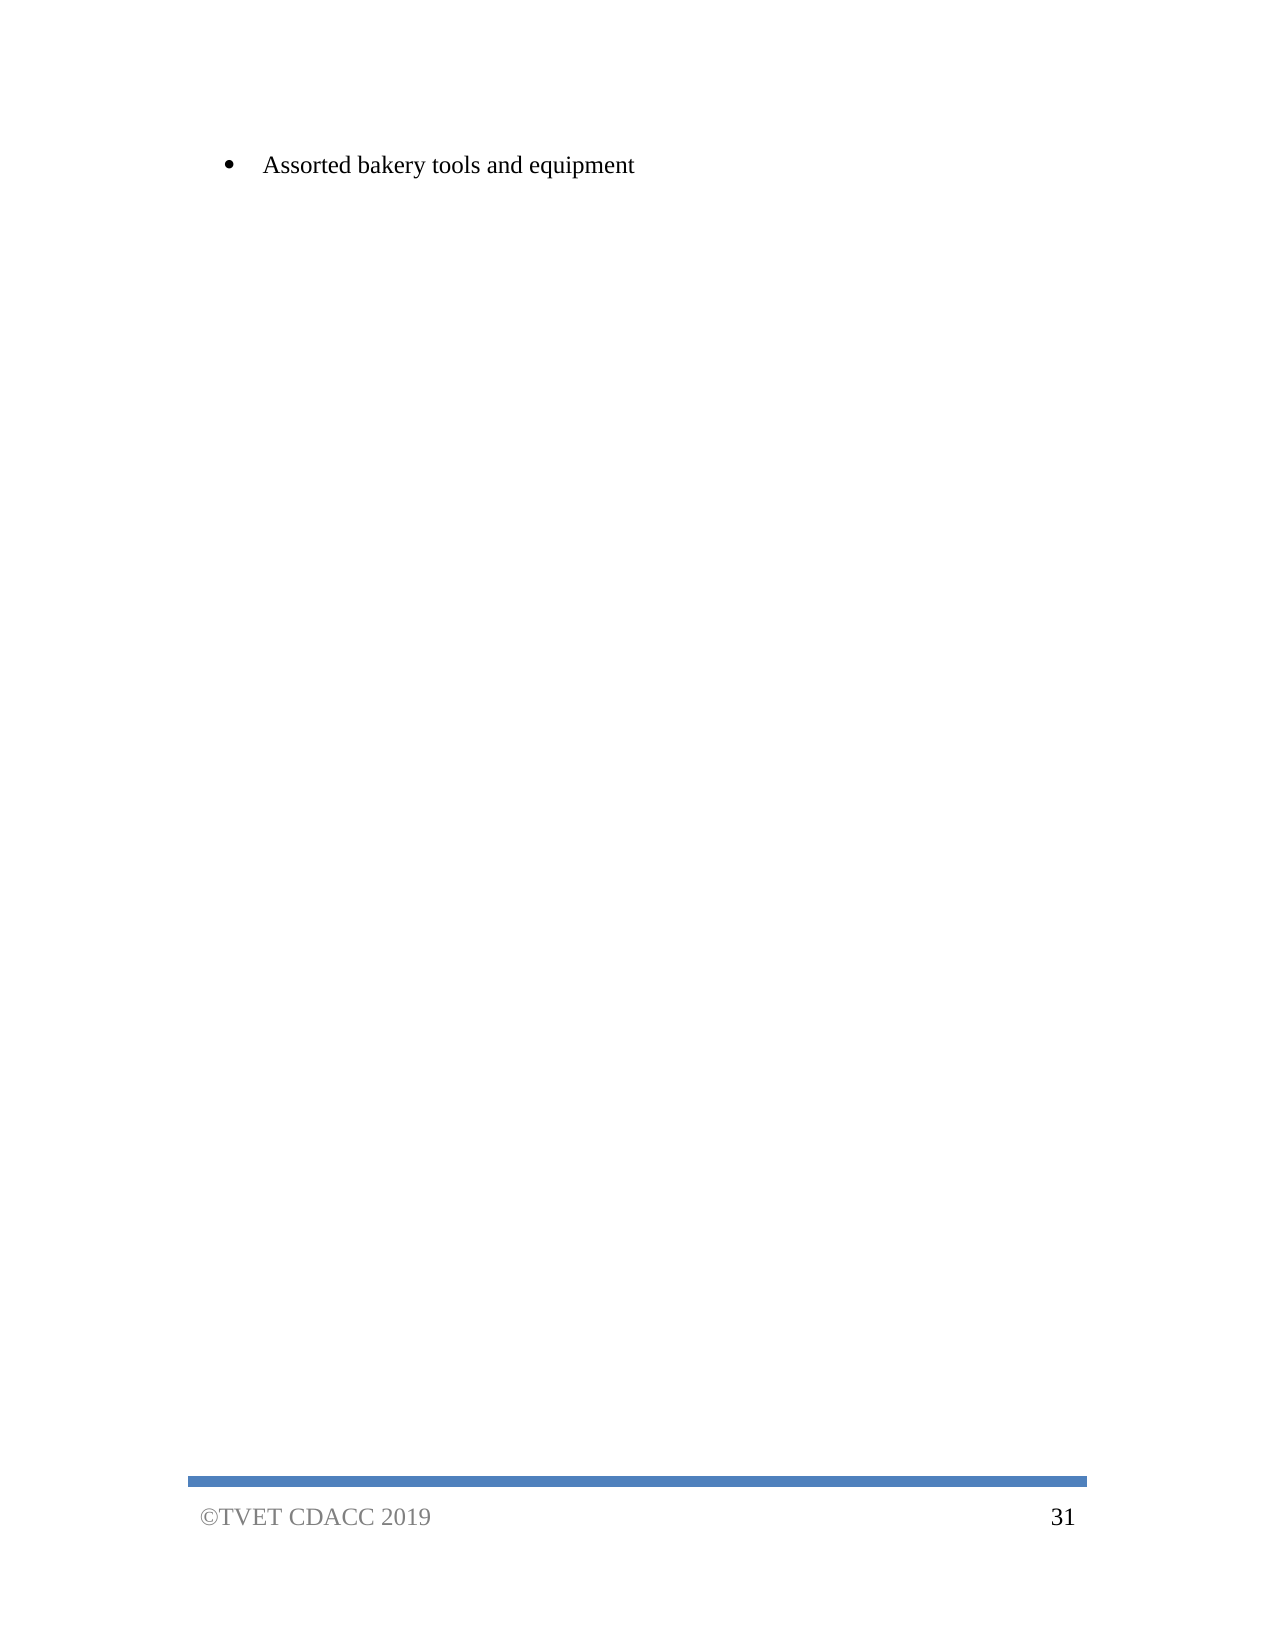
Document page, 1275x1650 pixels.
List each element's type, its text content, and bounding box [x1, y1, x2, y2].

list Assorted bakery tools and equipment [225, 150, 1087, 179]
